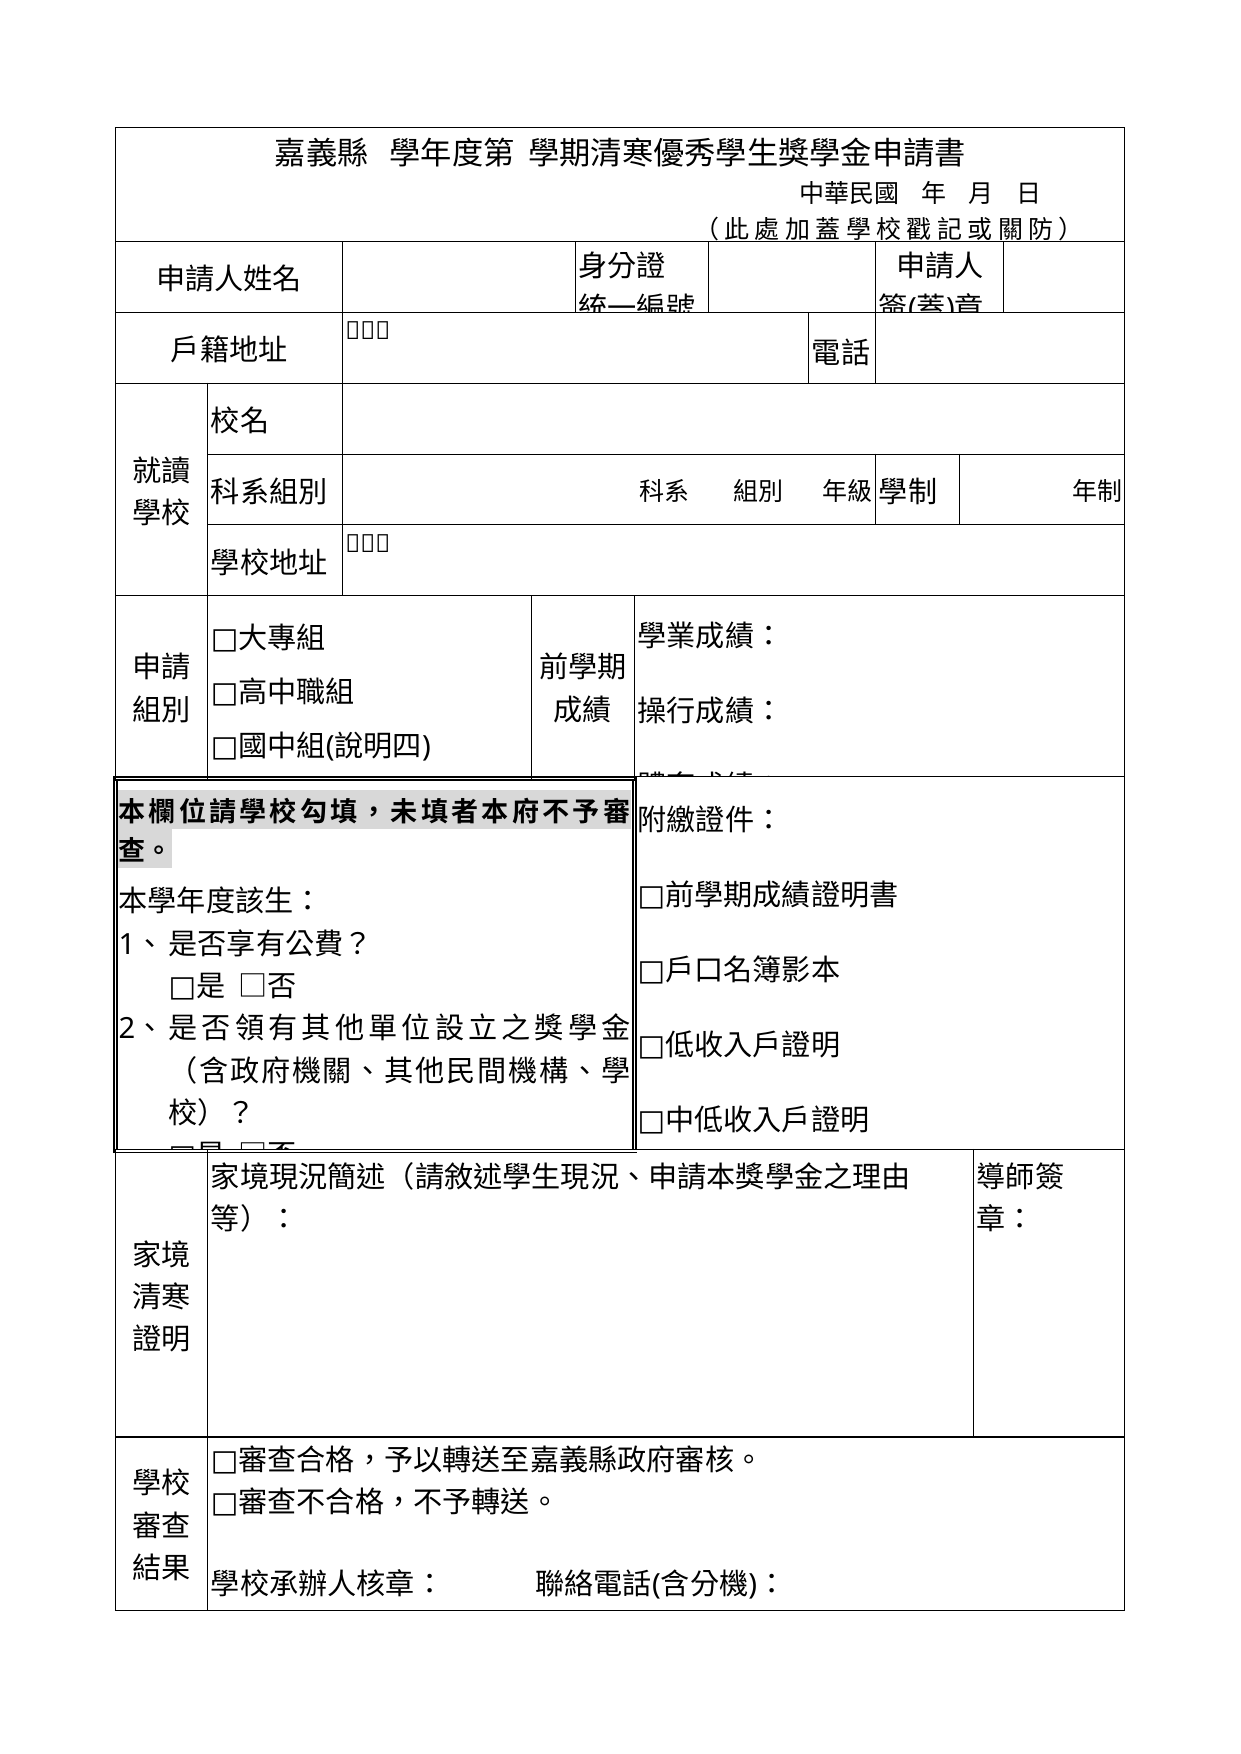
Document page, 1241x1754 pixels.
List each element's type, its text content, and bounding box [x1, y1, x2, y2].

table_cell 學校審查結果 [116, 1438, 207, 1609]
table_cell  [343, 313, 808, 383]
table_cell 申請人姓名 [116, 242, 342, 312]
table_cell [343, 384, 1124, 453]
table_cell  [343, 525, 1124, 595]
table_cell 科系組別 [208, 455, 342, 524]
table_cell 申請組別 [116, 596, 207, 776]
table_cell 電話 [809, 313, 875, 383]
table_cell 學校地址 [208, 525, 342, 595]
table_cell 戶籍地址 [116, 313, 342, 383]
table_cell 前學期成績 [532, 596, 634, 776]
table_cell 本欄位請學校勾填，未填者本府不予審查。 本學年度該生： 是否享有公費？ □是 □否 是否領有其他單位設立之獎學金（含政府機關、其他民間機構、學校）？ □是 □否 勾填者核章： [118, 781, 632, 1149]
table_cell 學制 [876, 455, 959, 524]
table_cell 附繳證件： □前學期成績證明書 □戶口名簿影本 □低收入戶證明 □中低收入戶證明 □清寒證明書 □家境清寒現況簡述，由導師簽章證明 □其他 [637, 777, 1124, 1149]
table_cell [1004, 242, 1124, 312]
table_cell □大專組 □高中職組 □國中組(說明四) [208, 596, 531, 776]
table_cell 就讀學校 [116, 384, 207, 595]
table_cell □審查合格，予以轉送至嘉義縣政府審核。 □審查不合格，不予轉送。 學校承辦人核章： 聯絡電話(含分機)： [208, 1438, 1124, 1609]
table_cell 家境清寒證明 [116, 1153, 207, 1436]
table_cell [343, 242, 575, 312]
table_cell 身分證 統一編號 [576, 242, 708, 312]
table_cell [709, 242, 875, 312]
table_cell 學業成績： 操行成績： 體育成績： [635, 596, 1124, 776]
table_cell 家境現況簡述（請敘述學生現況、申請本獎學金之理由等）： [208, 1150, 973, 1436]
table_cell 申請人 簽(蓋)章 [876, 242, 1003, 312]
table_cell 科系 組別 年級 [343, 455, 875, 524]
table_cell 年制 [960, 455, 1124, 524]
table_cell [876, 313, 1124, 383]
table_cell 校名 [208, 384, 342, 453]
table_header 嘉義縣 學年度第 學期清寒優秀學生獎學金申請書 中華民國 年 月 日 （此處加蓋學校戳記或關防） [116, 128, 1124, 241]
table_cell 導師簽章： [974, 1150, 1124, 1436]
